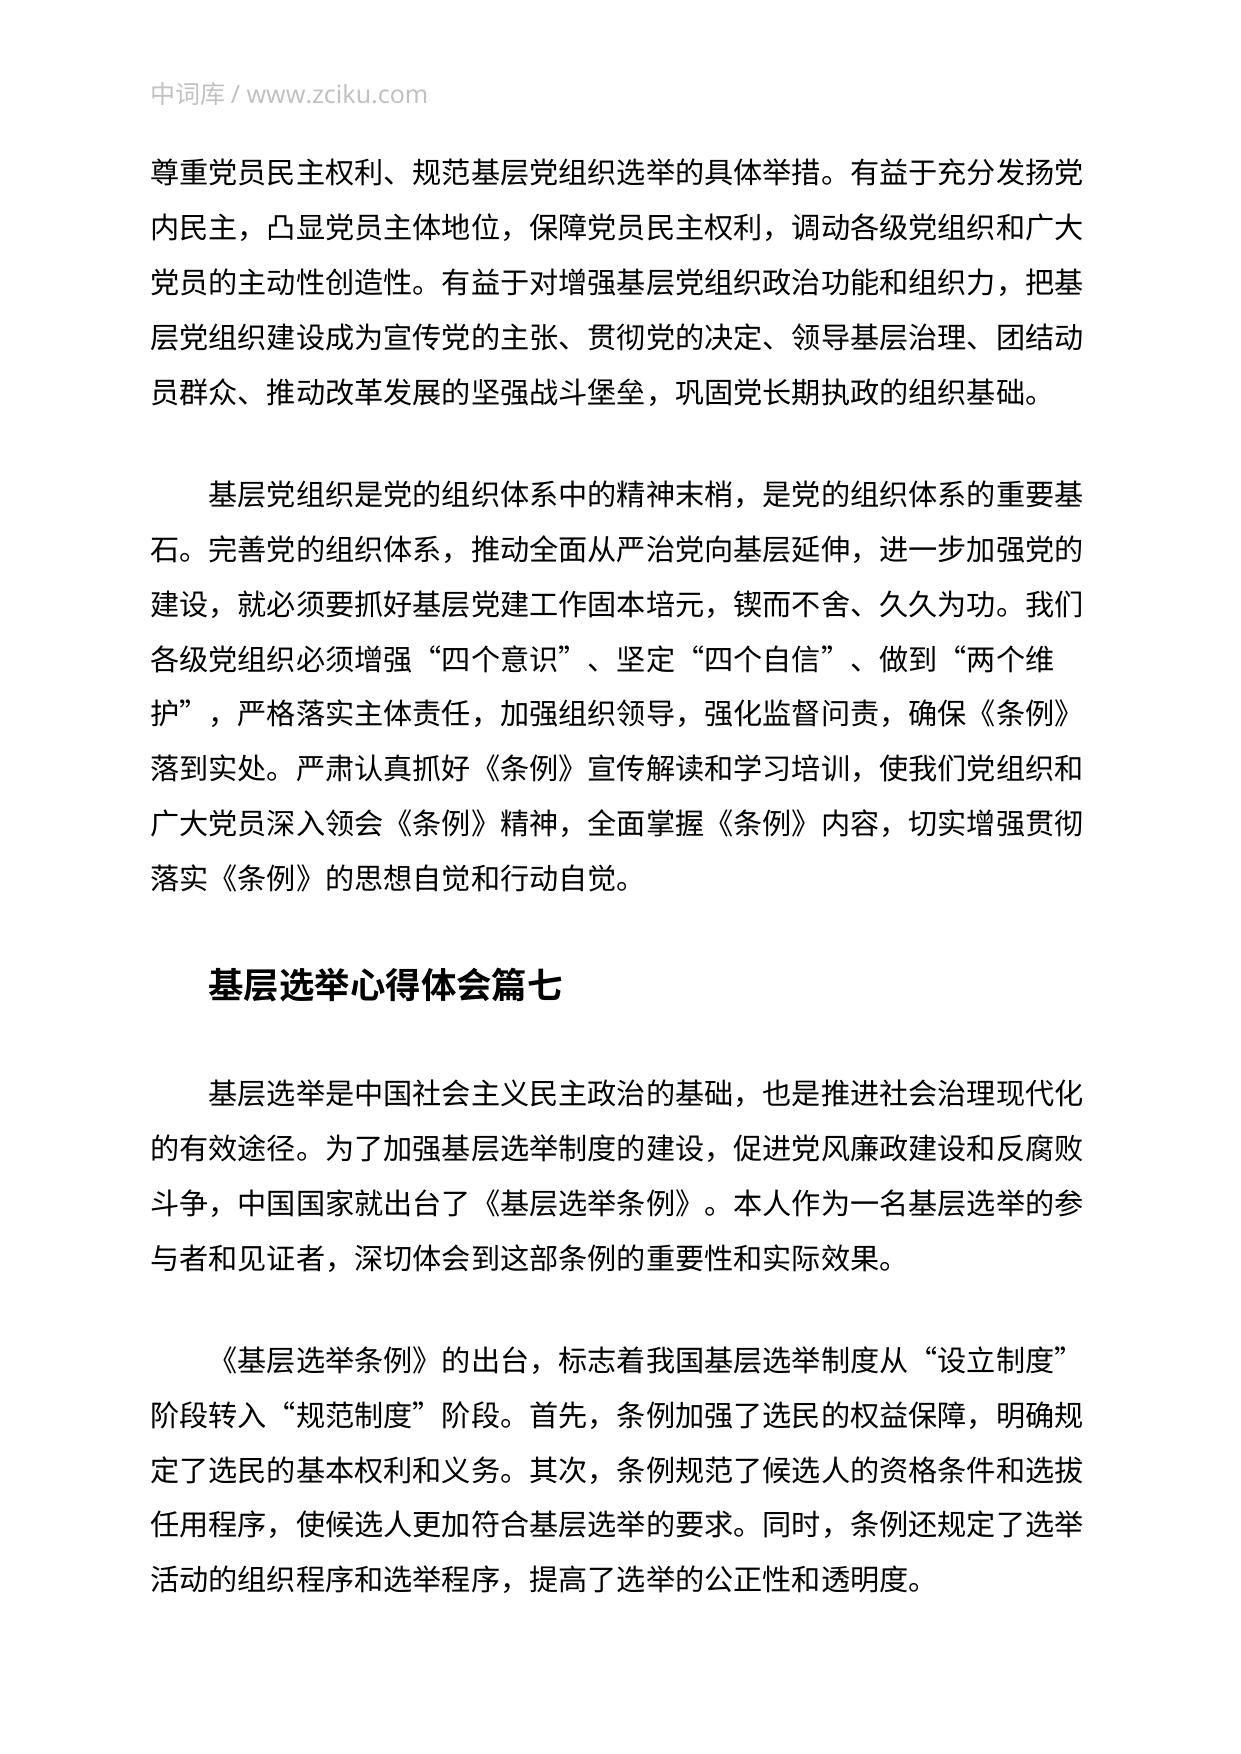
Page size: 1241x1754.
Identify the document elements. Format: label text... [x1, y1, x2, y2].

text 基层党组织是党的组织体系中的精神末梢，是党的组织体系的重要基石。完善党的组织体系，推动全面从严治党向基层延伸，进一步加强党的建设，就必须要抓好基层党建工作固本培元，锲而不舍、久久为功。我们各级党组织必须增强“四个意识”、坚定“四个自信”、做到“两个维护”，严格落实主体责任，加强组织领导，强化监督问责，确保《条例》落到实处。严肃认真抓好《条例》宣传解读和学习培训，使我们党组织和广大党员深入领会《条例》精神，全面掌握《条例》内容，切实增强贯彻落实《条例》的思想自觉和行动自觉。 [150, 471, 1090, 898]
text 《基层选举条例》的出台，标志着我国基层选举制度从“设立制度”阶段转入“规范制度”阶段。首先，条例加强了选民的权益保障，明确规定了选民的基本权利和义务。其次，条例规范了候选人的资格条件和选拔任用程序，使候选人更加符合基层选举的要求。同时，条例还规定了选举活动的组织程序和选举程序，提高了选举的公正性和透明度。 [150, 1337, 1090, 1599]
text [150, 150, 1090, 412]
text 基层选举是中国社会主义民主政治的基础，也是推进社会治理现代化的有效途径。为了加强基层选举制度的建设，促进党风廉政建设和反腐败斗争，中国国家就出台了《基层选举条例》。本人作为一名基层选举的参与者和见证者，深切体会到这部条例的重要性和实际效果。 [150, 1071, 1090, 1278]
text 基层选举心得体会篇七 [150, 957, 1090, 1009]
